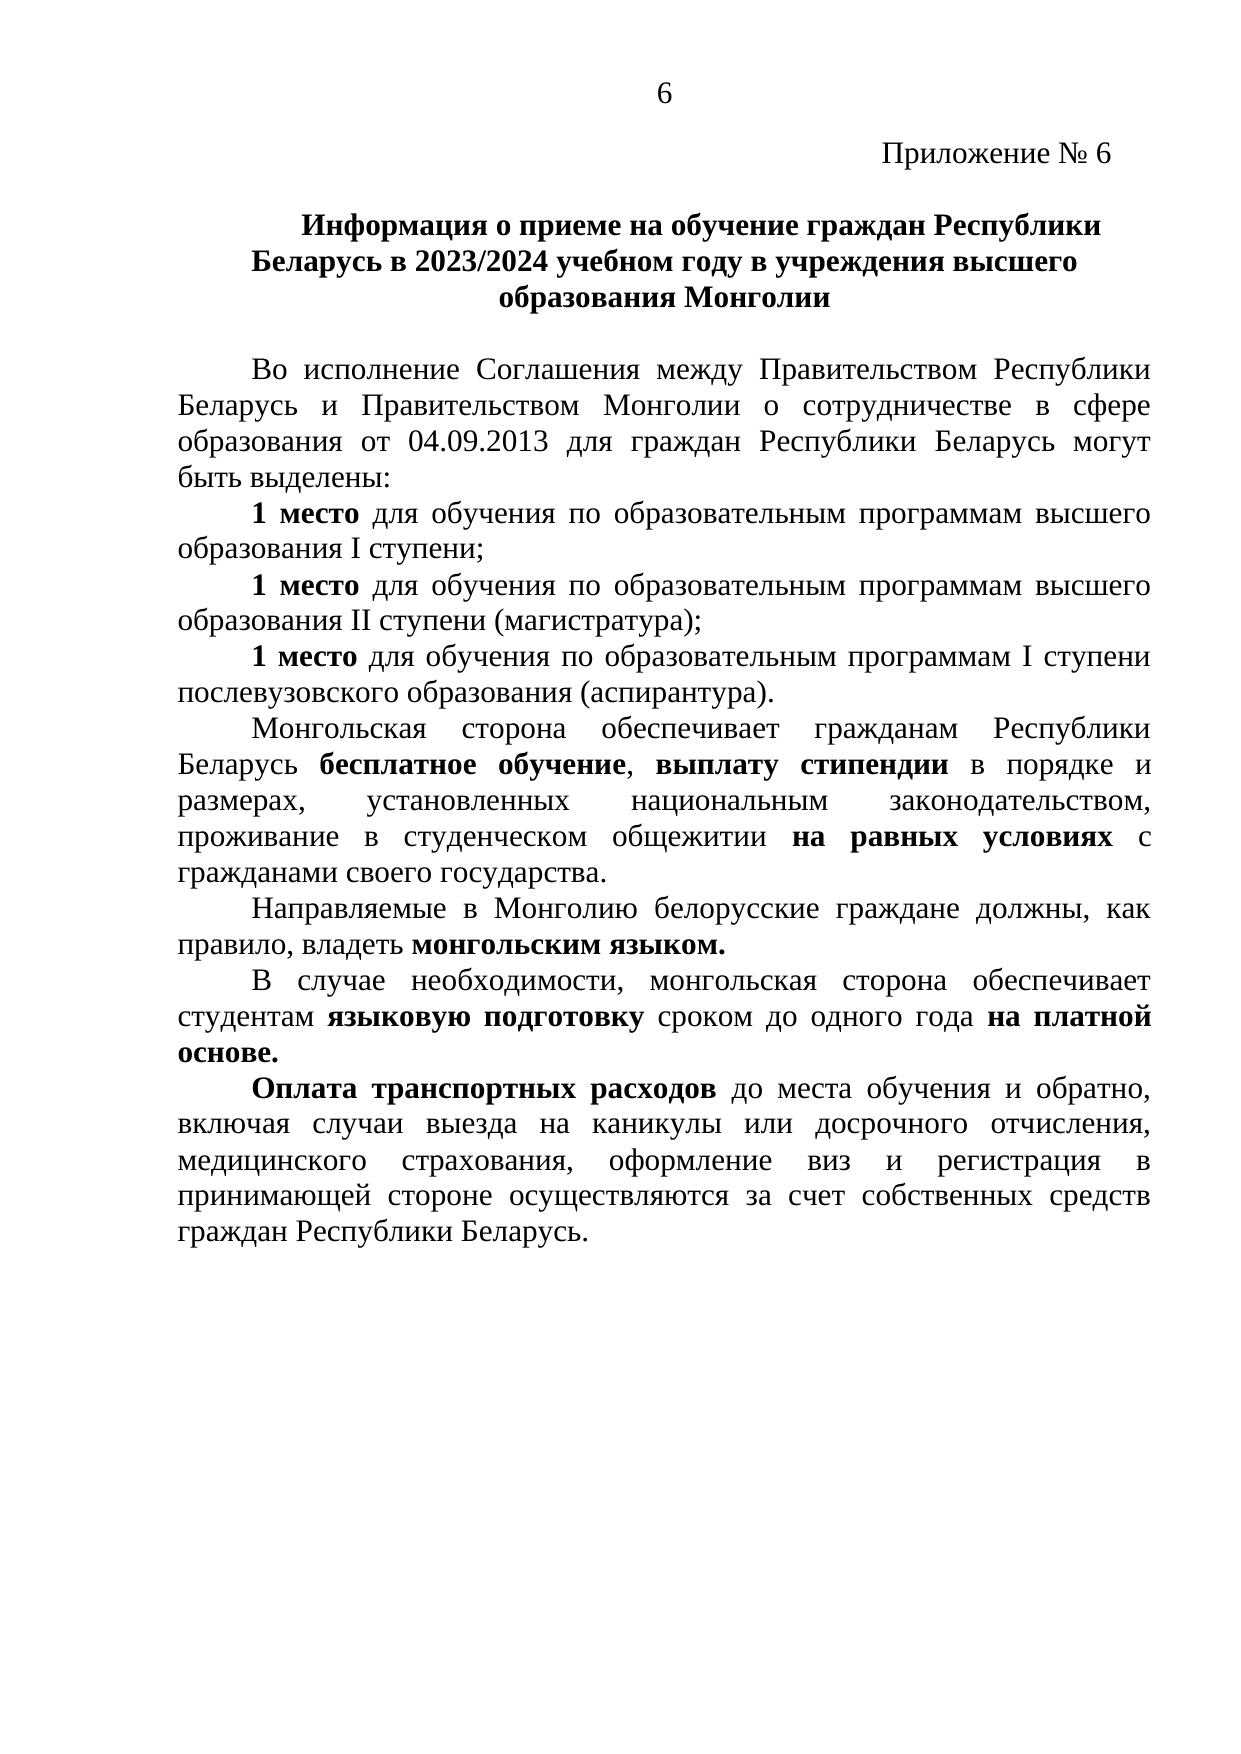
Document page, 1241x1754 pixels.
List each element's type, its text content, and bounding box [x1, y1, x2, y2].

text В случае необходимости, монгольская сторона обеспечивает студентам языковую подготовку сроком до одного года на платной основе. [177, 961, 1152, 1069]
text 1 место для обучения по образовательным программам высшего образования II ступени (магистратура); [177, 566, 1152, 638]
text Во исполнение Соглашения между Правительством Республики Беларусь и Правительством Монголии о сотрудничестве в сфере образования от 04.09.2013 для граждан Республики Беларусь могут быть выделены: [177, 350, 1152, 494]
text Информация о приеме на обучение граждан Республики Беларусь в 2023/2024 учебном году в учреждения высшего образования Монголии [177, 206, 1152, 314]
text Оплата транспортных расходов до места обучения и обратно, включая случаи выезда на каникулы или досрочного отчисления, медицинского страхования, оформление виз и регистрация в принимающей стороне осуществляются за счет собственных средств граждан Республики Беларусь. [177, 1069, 1152, 1248]
text Направляемые в Монголию белорусские граждане должны, как правило, владеть монгольским языком. [177, 889, 1152, 961]
text 1 место для обучения по образовательным программам высшего образования I ступени; [177, 494, 1152, 566]
text Монгольская сторона обеспечивает гражданам Республики Беларусь бесплатное обучение, выплату стипендии в порядке и размерах, установленных национальным законодательством, проживание в студенческом общежитии на равных условиях с гражданами своего государства. [177, 709, 1152, 889]
text Приложение № 6 [767, 134, 1152, 170]
text 1 место для обучения по образовательным программам I ступени послевузовского образования (аспирантура). [177, 638, 1152, 709]
